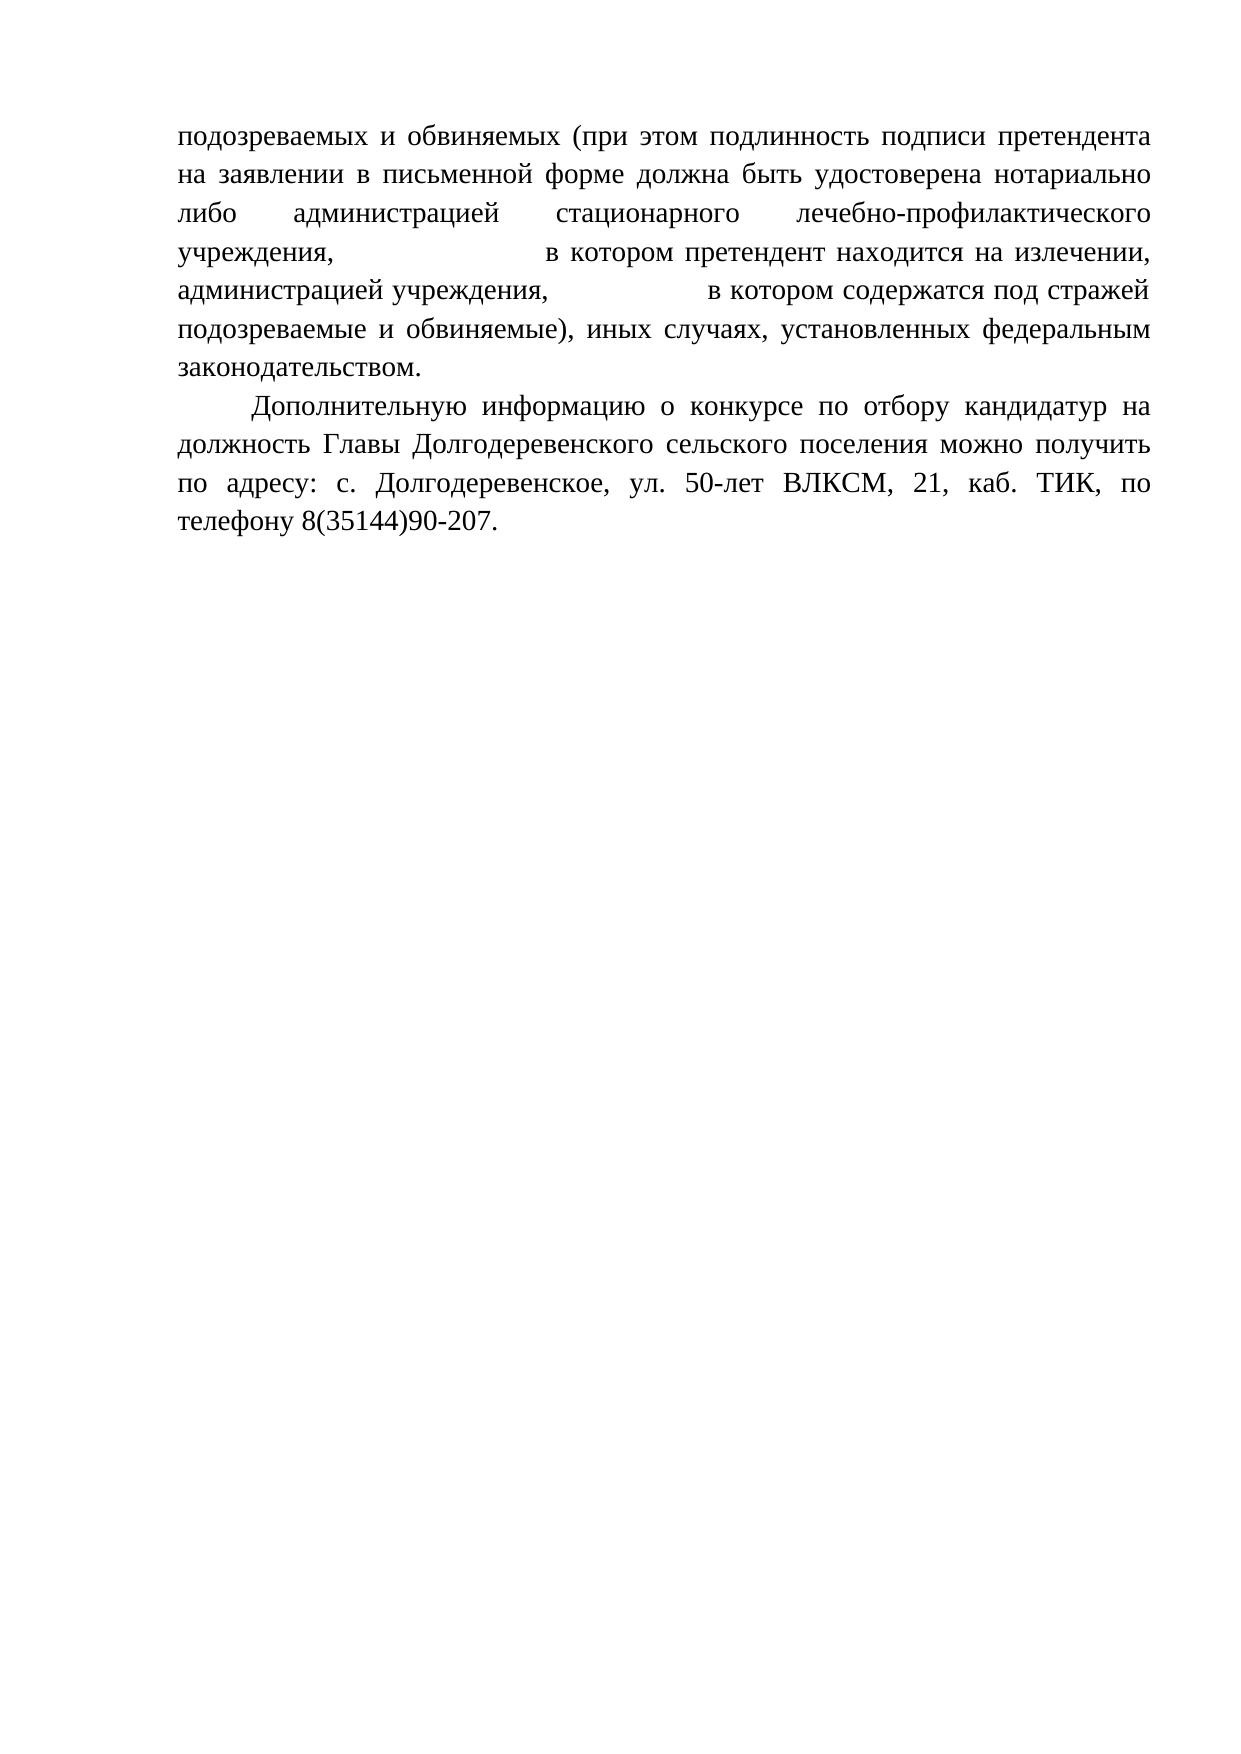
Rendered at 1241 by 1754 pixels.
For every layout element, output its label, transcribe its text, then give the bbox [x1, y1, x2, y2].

text Дополнительную информацию о конкурсе по отбору кандидатур на должность Главы Долгодеревенского сельского поселения можно получить по адресу: с. Долгодеревенское, ул. 50-лет ВЛКСМ, 21, каб. ТИК, по телефону 8(35144)90-207. [177, 388, 1152, 537]
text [177, 118, 1152, 383]
